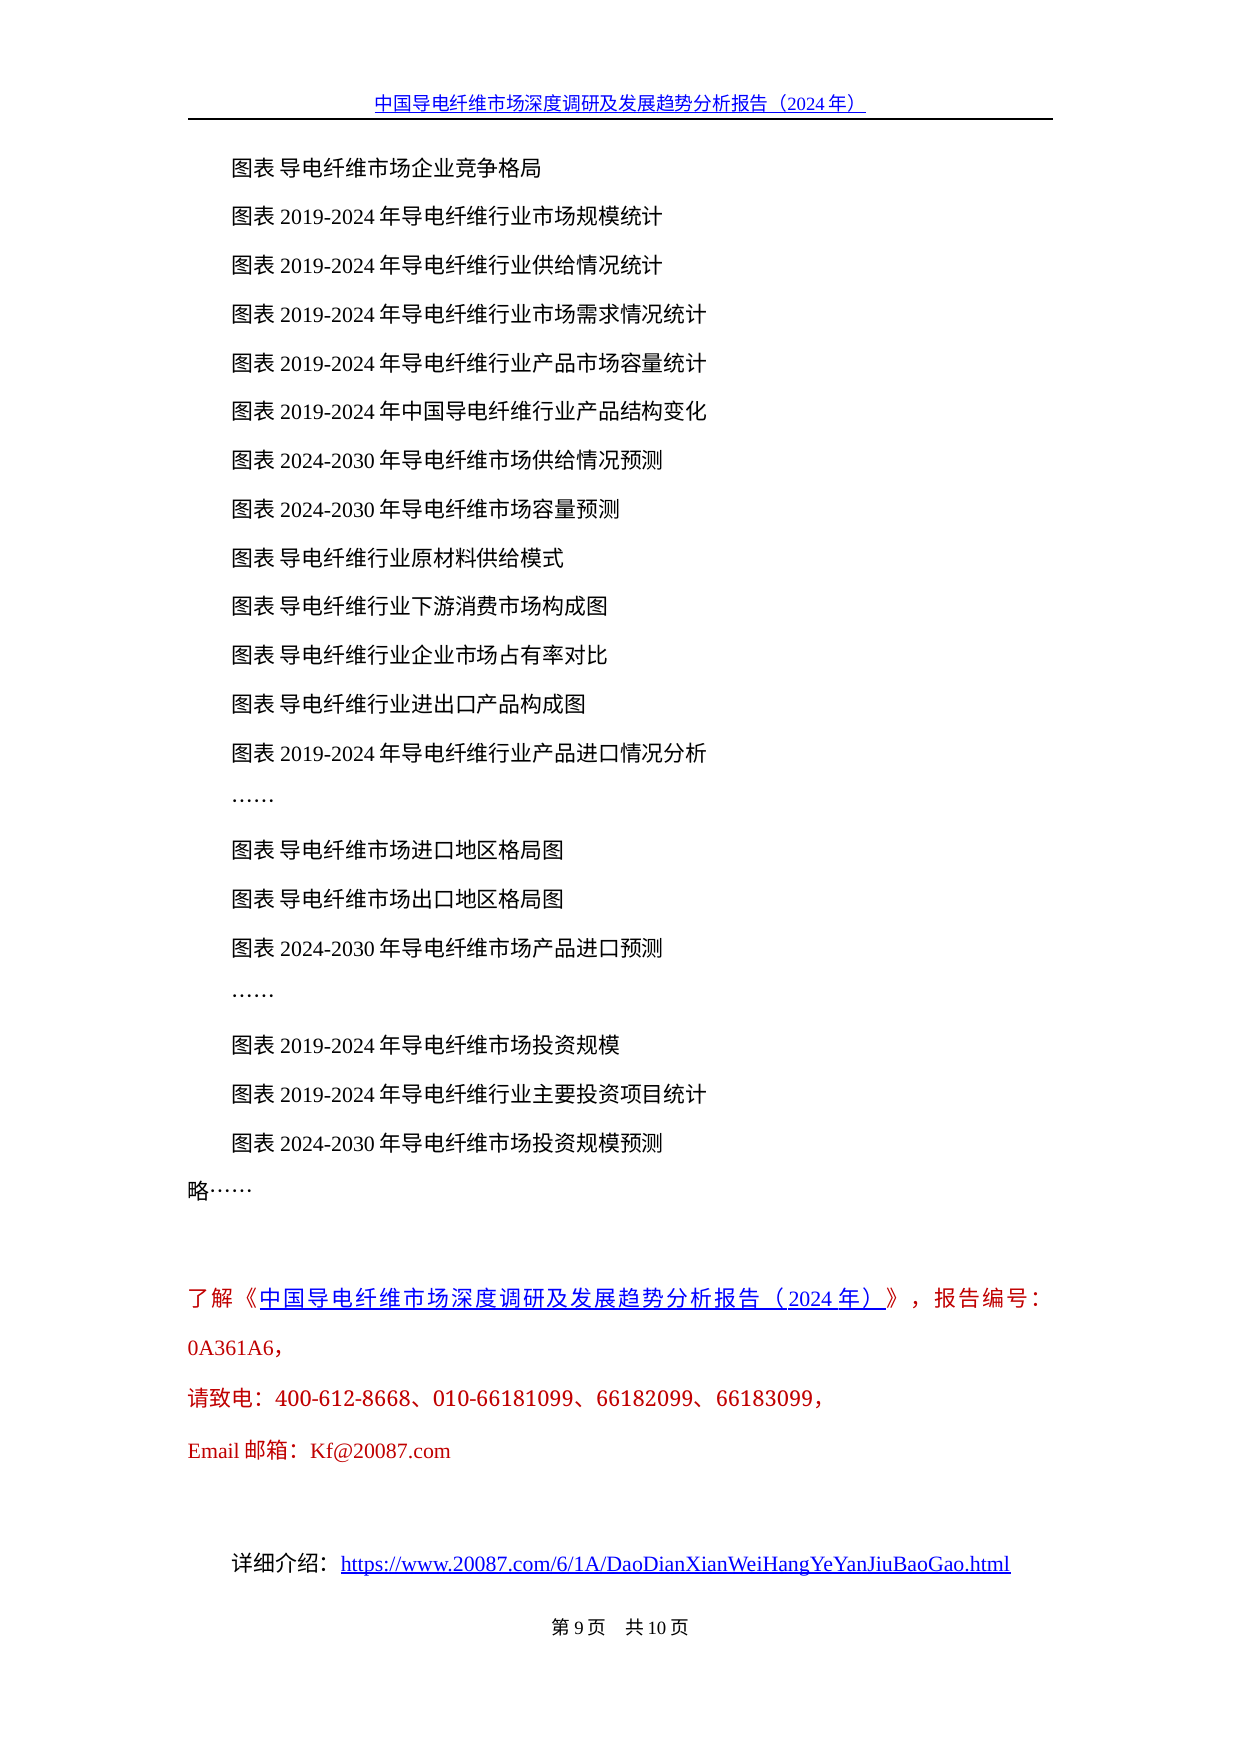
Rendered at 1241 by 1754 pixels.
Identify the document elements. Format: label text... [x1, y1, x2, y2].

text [187, 150, 1053, 1206]
text 请致电：400-612-8668、010-66181099、66182099、66183099， [187, 1381, 1053, 1413]
text Email邮箱：Kf@20087.com [187, 1432, 1053, 1465]
text 了解《中国导电纤维市场深度调研及发展趋势分析报告（2024年）》，报告编号：0A361A6， [187, 1280, 1053, 1362]
text 详细介绍：https://www.20087.com/6/1A/DaoDianXianWeiHangYeYanJiuBaoGao.html [187, 1545, 1053, 1578]
